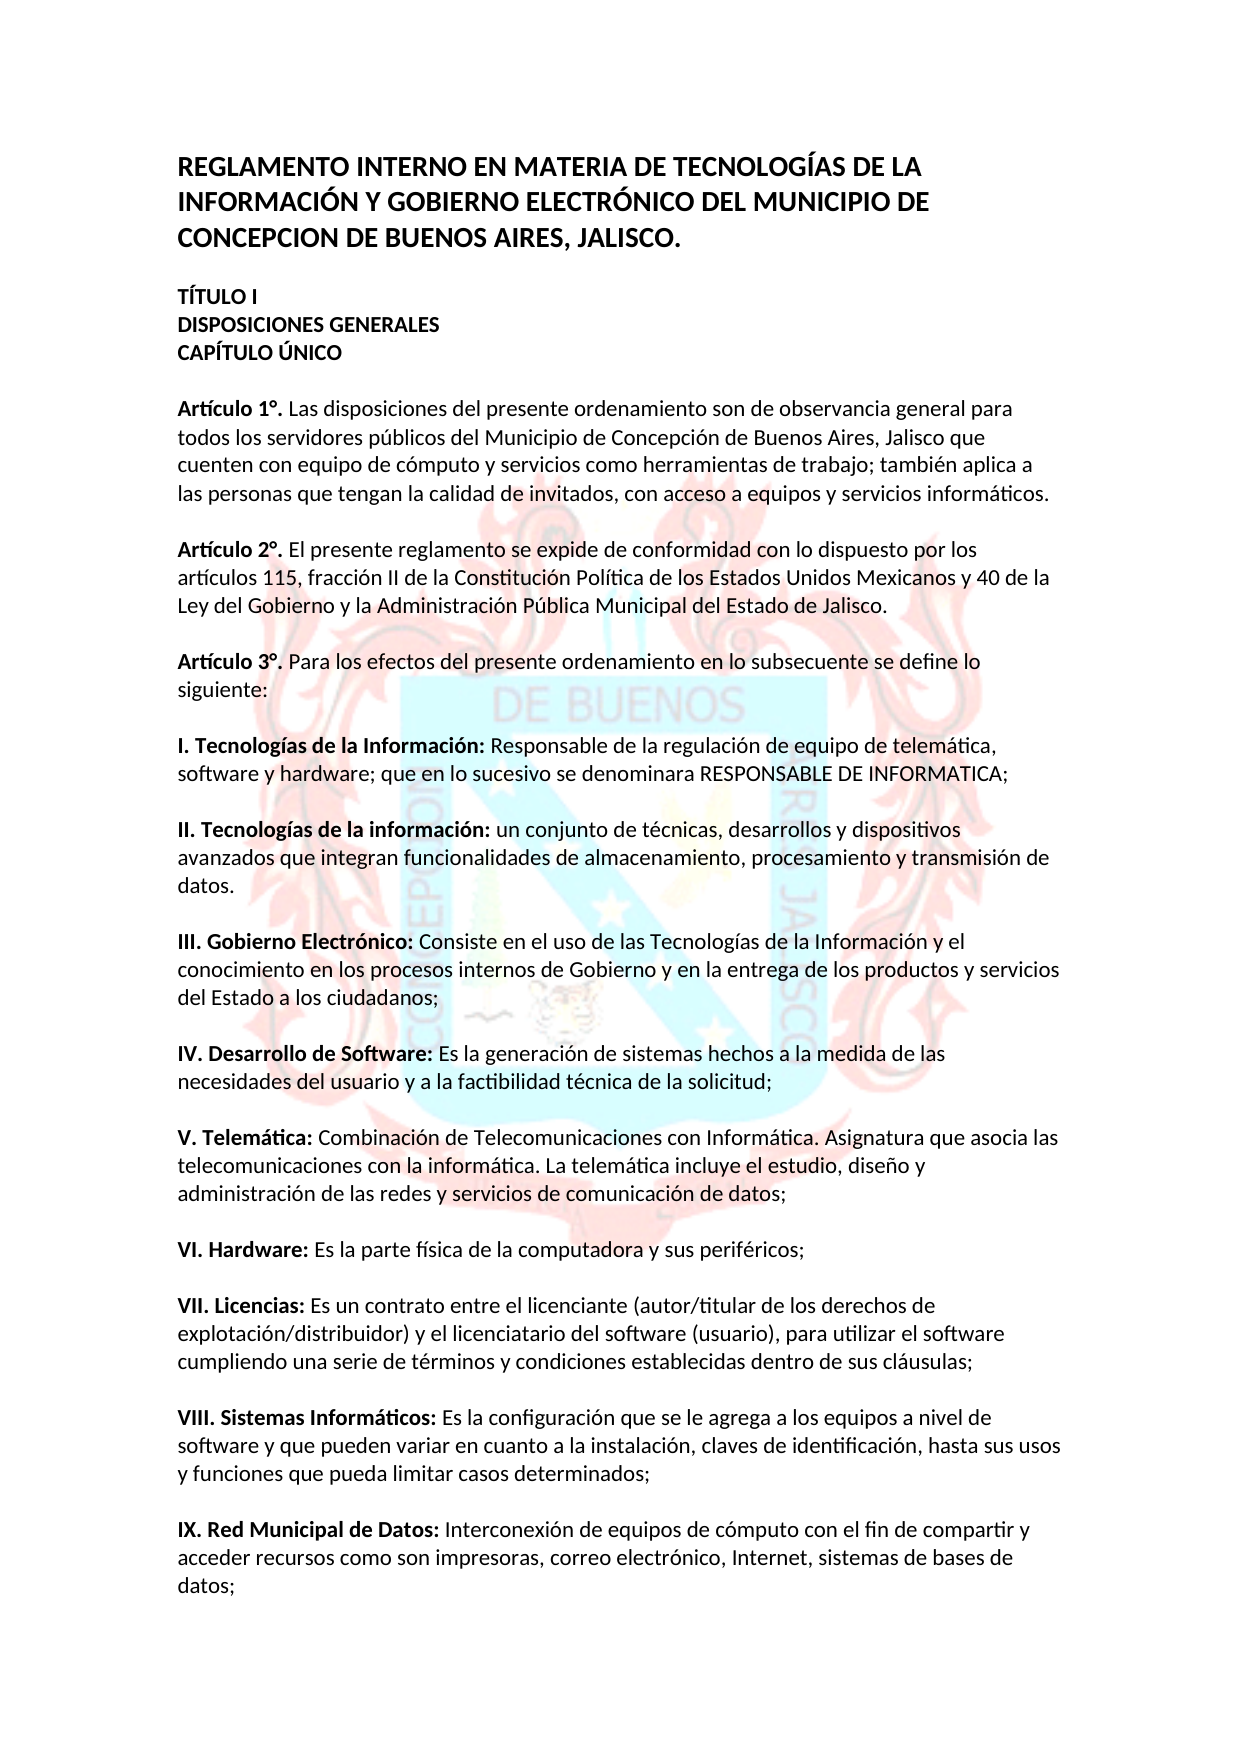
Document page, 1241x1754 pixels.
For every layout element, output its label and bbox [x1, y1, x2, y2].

text [177, 148, 1063, 1599]
